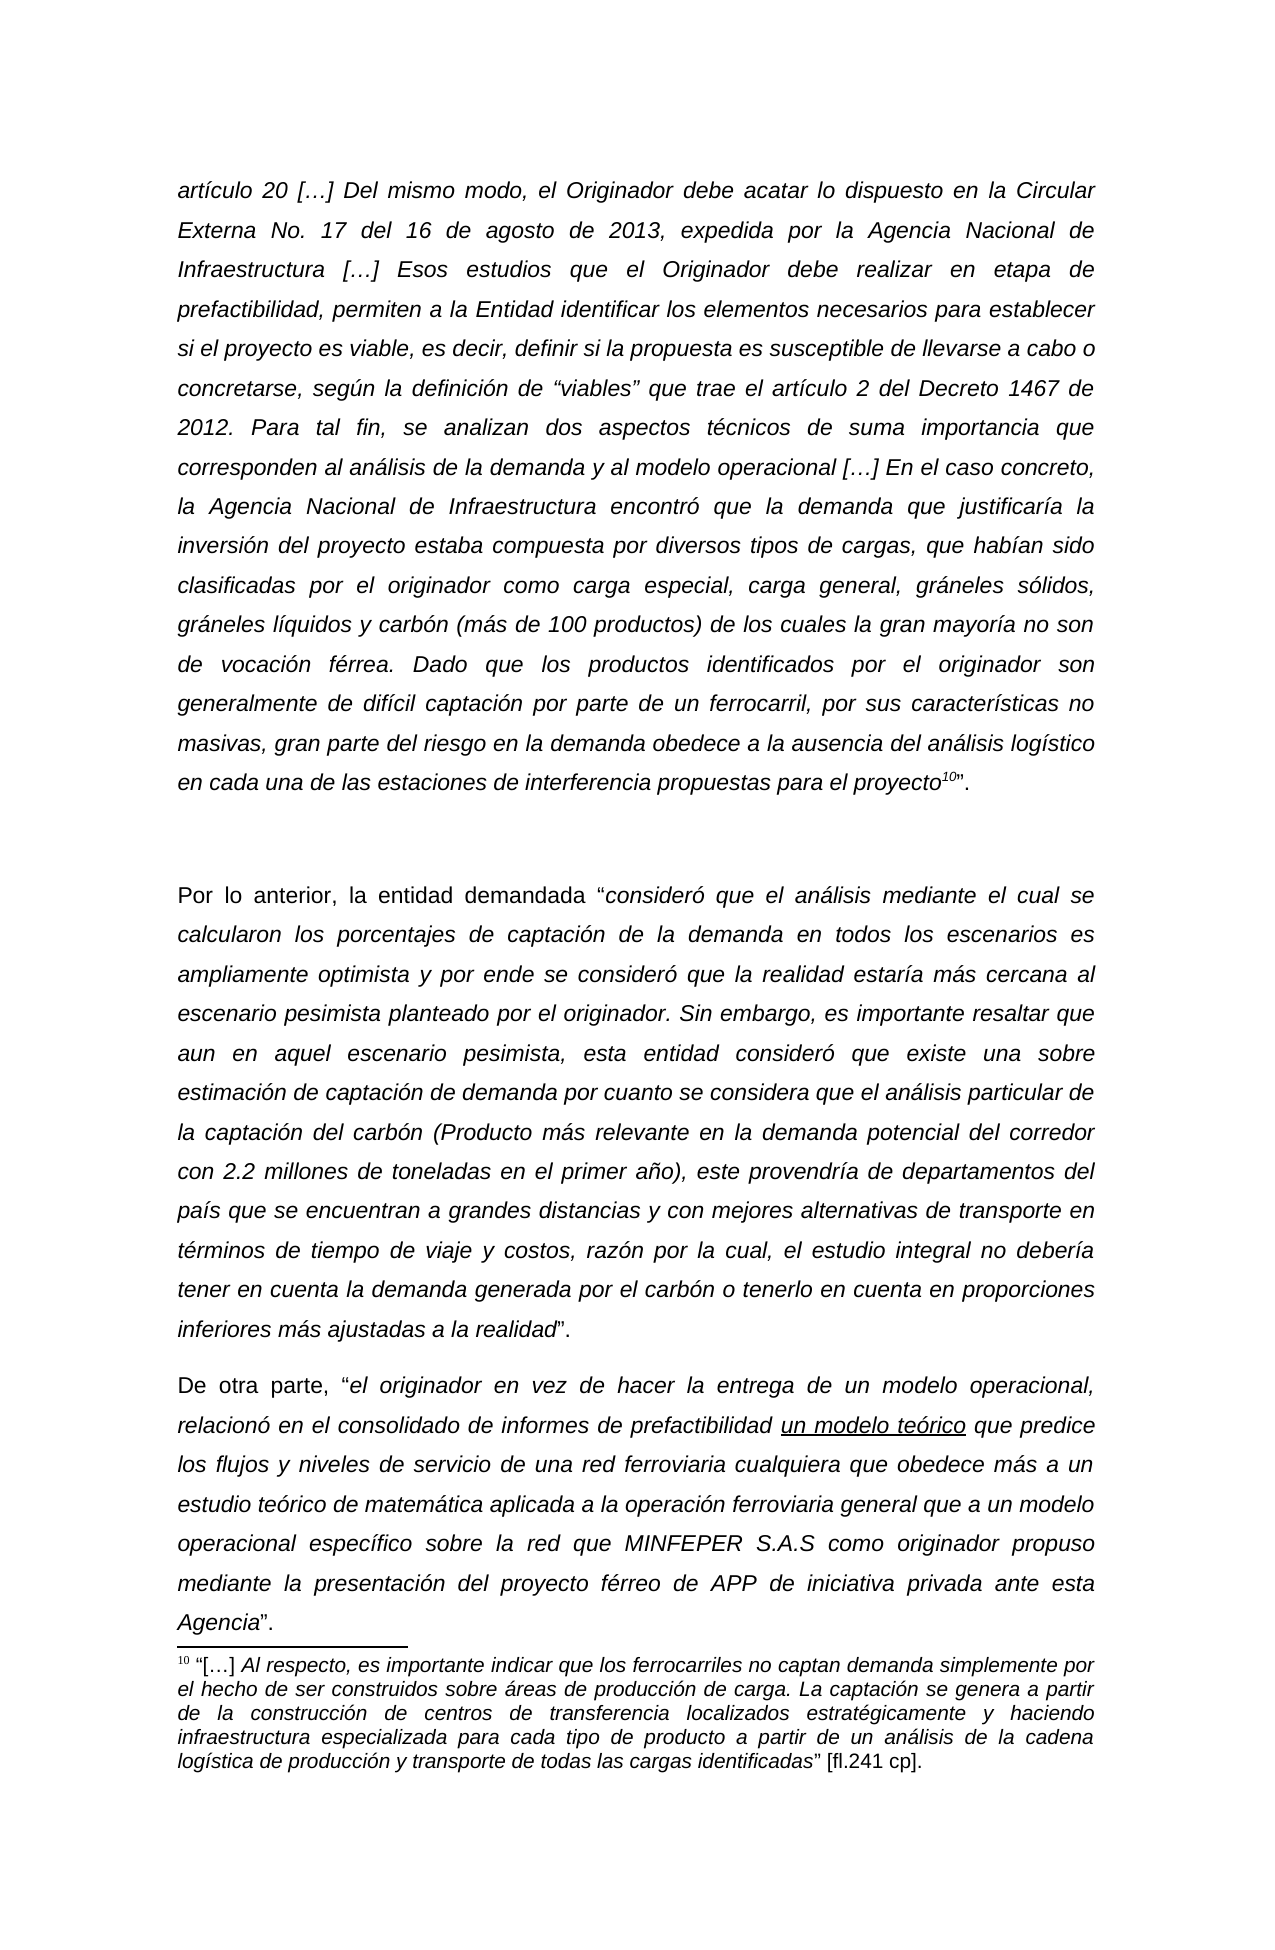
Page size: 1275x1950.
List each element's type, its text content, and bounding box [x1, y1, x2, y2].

text Por lo anterior, la entidad demandada “consideró que el análisis mediante el cual se calcularon los porcentajes de captación de la demanda en todos los escenarios es ampliamente optimista y por ende se consideró que la realidad estaría más cercana al escenario pesimista planteado por el originador. Sin embargo, es importante resaltar que aun en aquel escenario pesimista, esta entidad consideró que existe una sobre estimación de captación de demanda por cuanto se considera que el análisis particular de la captación del carbón (Producto más relevante en la demanda potencial del corredor con 2.2 millones de toneladas en el primer año), este provendría de departamentos del país que se encuentran a grandes distancias y con mejores alternativas de transporte en términos de tiempo de viaje y costos, razón por la cual, el estudio integral no debería tener en cuenta la demanda generada por el carbón o tenerlo en cuenta en proporciones inferiores más ajustadas a la realidad”. [177, 882, 1098, 1342]
text Parte de sostener que el “propósito de esa etapa –la de prefactibilidad-, consiste en proponer, cuantificar y comparar alternativas técnicas que permitan analizar la viabilidad del proyecto, como se indica en el artículo 20 del decreto 1467 de 2012. Por tal motivo, el Originador deberá entregar a la Entidad la información que le exige el mencionado artículo 20 […] Del mismo modo, el Originador debe acatar lo dispuesto en la Circular Externa No. 17 del 16 de agosto de 2013, expedida por la Agencia Nacional de Infraestructura […] Esos estudios que el Originador debe realizar en etapa de prefactibilidad, permiten a la Entidad identificar los elementos necesarios para establecer si el proyecto es viable, es decir, definir si la propuesta es susceptible de llevarse a cabo o concretarse, según la definición de “viables” que trae el artículo 2 del Decreto 1467 de 2012. Para tal fin, se analizan dos aspectos técnicos de suma importancia que corresponden al análisis de la demanda y al modelo operacional […] En el caso concreto, la Agencia Nacional de Infraestructura encontró que la demanda que justificaría la inversión del proyecto estaba compuesta por diversos tipos de cargas, que habían sido clasificadas por el originador como carga especial, carga general, gráneles sólidos, gráneles líquidos y carbón (más de 100 productos) de los cuales la gran mayoría no son de vocación férrea. Dado que los productos identificados por el originador son generalmente de difícil captación por parte de un ferrocarril, por sus características no masivas, gran parte del riesgo en la demanda obedece a la ausencia del análisis logístico en cada una de las estaciones de interferencia propuestas para el proyecto”. [177, 177, 1098, 796]
text De otra parte, “el originador en vez de hacer la entrega de un modelo operacional, relacionó en el consolidado de informes de prefactibilidad un modelo teórico que predice los flujos y niveles de servicio de una red ferroviaria cualquiera que obedece más a un estudio teórico de matemática aplicada a la operación ferroviaria general que a un modelo operacional específico sobre la red que MINFEPER S.A.S como originador propuso mediante la presentación del proyecto férreo de APP de iniciativa privada ante esta Agencia”. [177, 1372, 1098, 1635]
